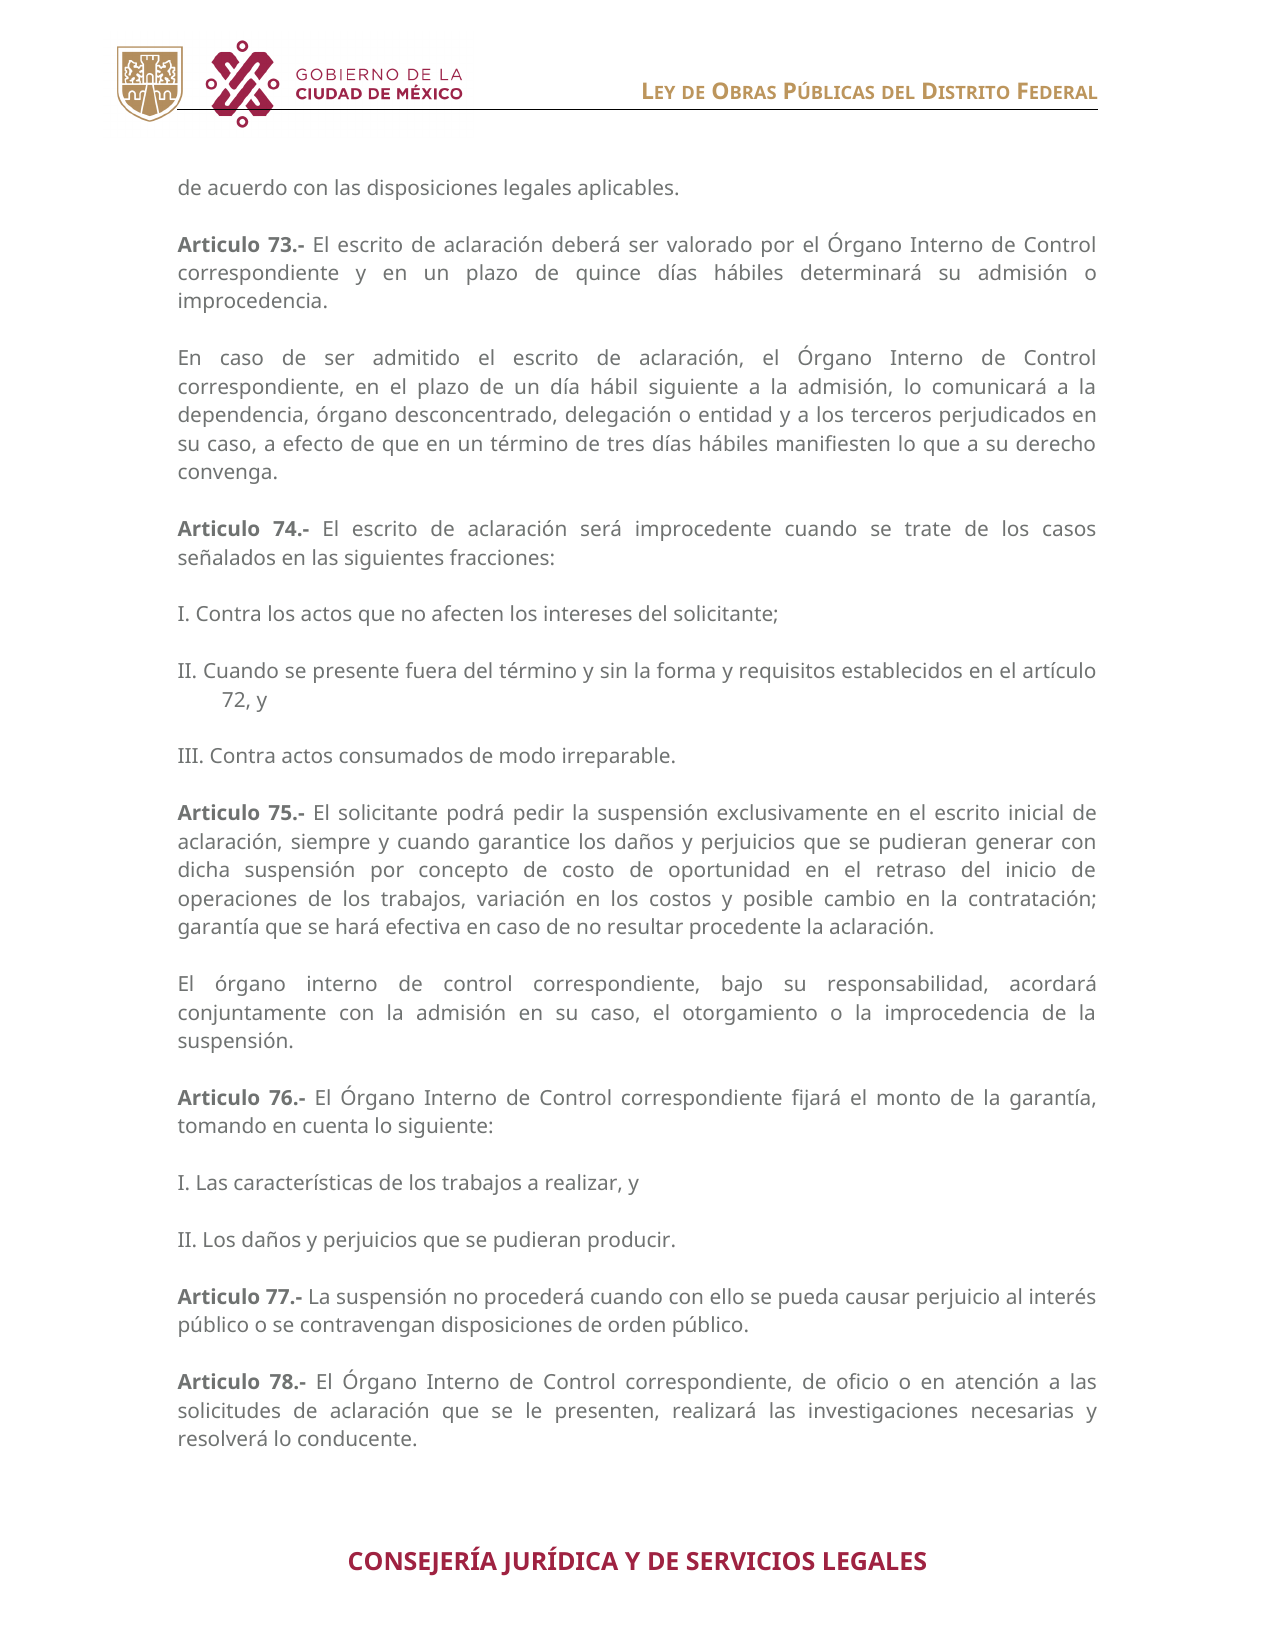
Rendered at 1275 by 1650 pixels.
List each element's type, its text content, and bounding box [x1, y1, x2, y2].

text Articulo 78.- El Órgano Interno de Control correspondiente, de oficio o en atención a las solicitudes de aclaración que se le presenten, realizará las investigaciones necesarias y resolverá lo conducente. [177, 1367, 1098, 1453]
text II. Los daños y perjuicios que se pudieran producir. [177, 1225, 1098, 1253]
text Articulo 75.- El solicitante podrá pedir la suspensión exclusivamente en el escrito inicial de aclaración, siempre y cuando garantice los daños y perjuicios que se pudieran generar con dicha suspensión por concepto de costo de oportunidad en el retraso del inicio de operaciones de los trabajos, variación en los costos y posible cambio en la contratación; garantía que se hará efectiva en caso de no resultar procedente la aclaración. [177, 798, 1098, 941]
text I. Las características de los trabajos a realizar, y [177, 1168, 1098, 1197]
text Articulo 77.- La suspensión no procederá cuando con ello se pueda causar perjuicio al interés público o se contravengan disposiciones de orden público. [177, 1282, 1098, 1339]
text Articulo 73.- El escrito de aclaración deberá ser valorado por el Órgano Interno de Control correspondiente y en un plazo de quince días hábiles determinará su admisión o improcedencia. [177, 230, 1098, 315]
text El órgano interno de control correspondiente, bajo su responsabilidad, acordará conjuntamente con la admisión en su caso, el otorgamiento o la improcedencia de la suspensión. [177, 969, 1098, 1054]
text III. Contra actos consumados de modo irreparable. [177, 742, 1098, 770]
picture [103, 31, 474, 138]
text Articulo 74.- El escrito de aclaración será improcedente cuando se trate de los casos señalados en las siguientes fracciones: [177, 514, 1098, 571]
text II. Cuando se presente fuera del término y sin la forma y requisitos establecidos en el artículo 72, y [177, 656, 1098, 713]
text Articulo 76.- El Órgano Interno de Control correspondiente fijará el monto de la garantía, tomando en cuenta lo siguiente: [177, 1083, 1098, 1140]
text I. Contra los actos que no afecten los intereses del solicitante; [177, 599, 1098, 628]
text En caso de ser admitido el escrito de aclaración, el Órgano Interno de Control correspondiente, en el plazo de un día hábil siguiente a la admisión, lo comunicará a la dependencia, órgano desconcentrado, delegación o entidad y a los terceros perjudicados en su caso, a efecto de que en un término de tres días hábiles manifiesten lo que a su derecho convenga. [177, 343, 1098, 486]
